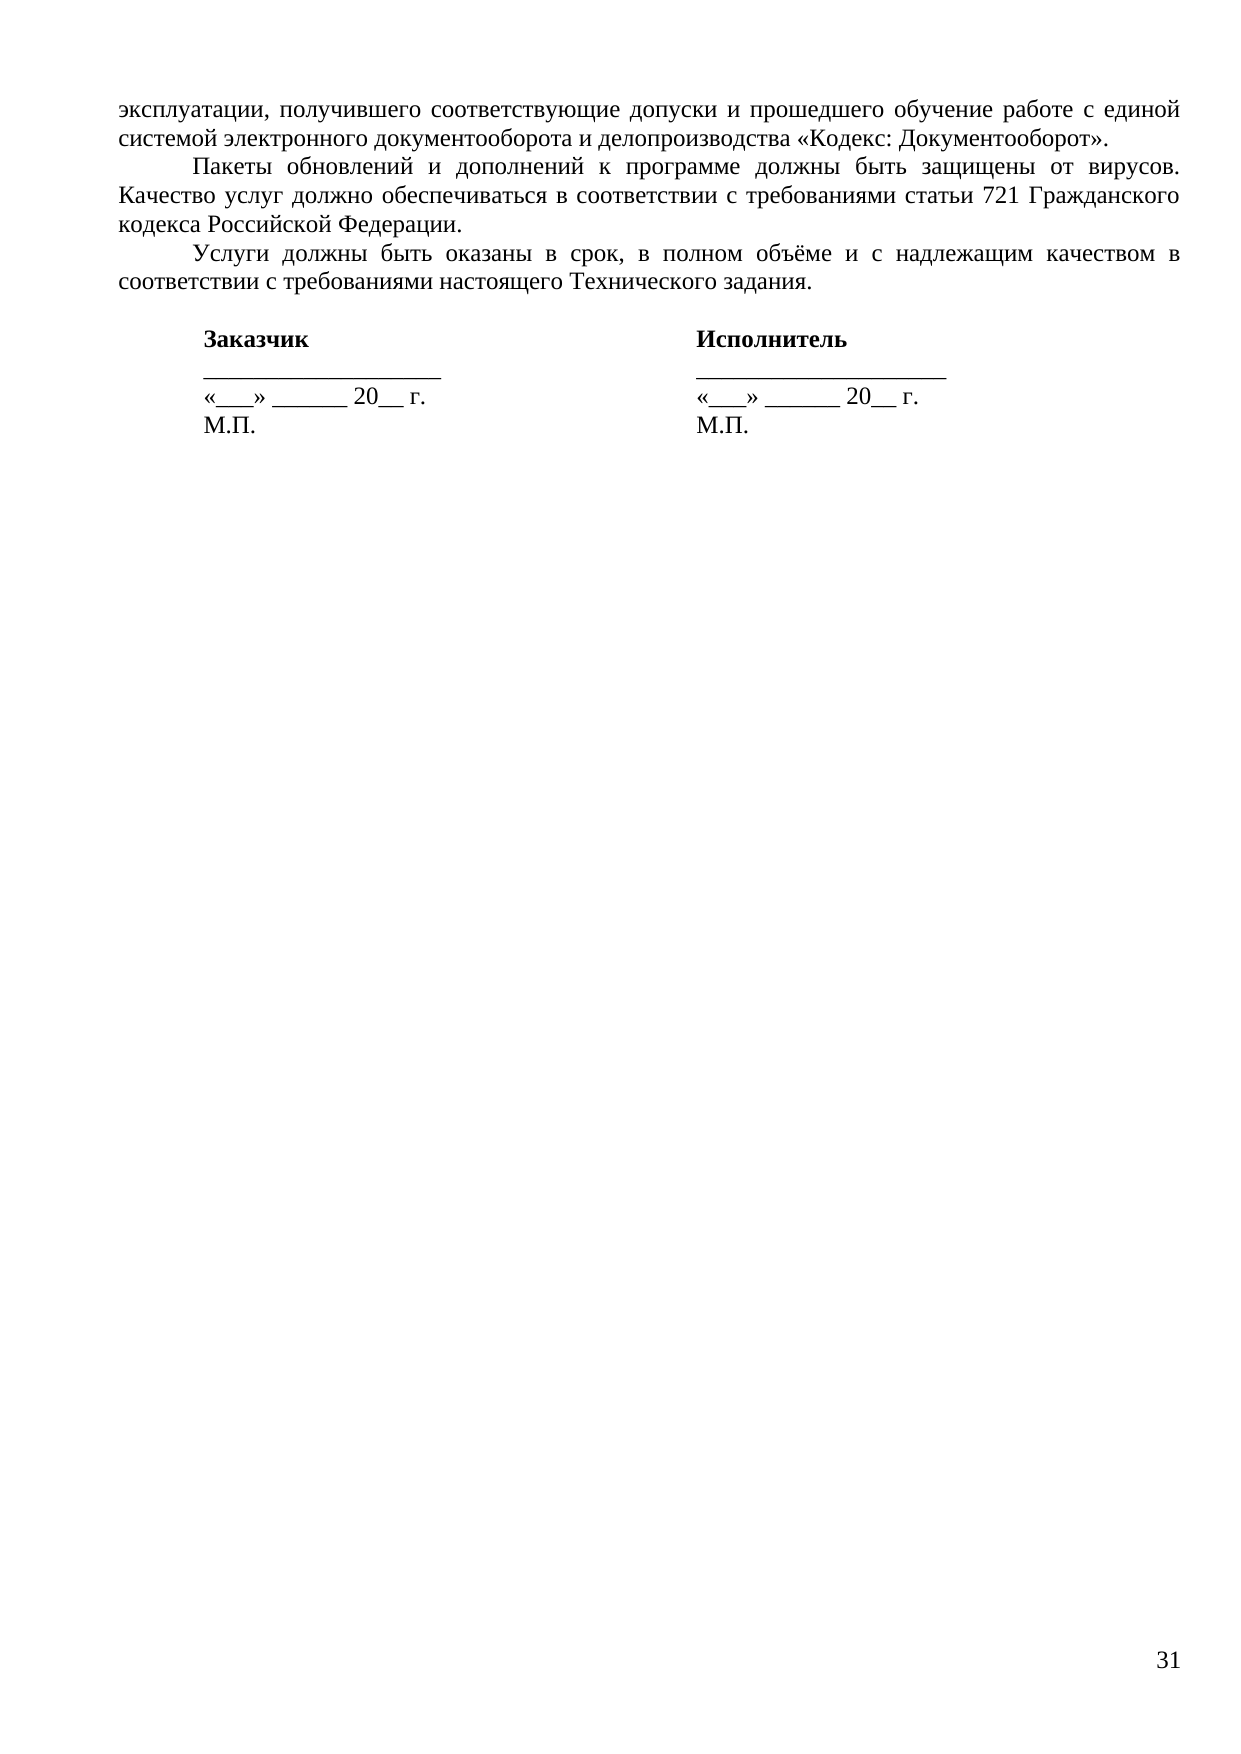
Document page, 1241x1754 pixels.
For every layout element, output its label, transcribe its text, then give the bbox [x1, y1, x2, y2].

text Услуги должны быть оказаны в срок, в полном объёме и с надлежащим качеством в соответствии с требованиями настоящего Технического задания. [118, 238, 1181, 295]
table_header Исполнитель ____________________ «___» ______ 20__ г. М.П. [611, 324, 1104, 439]
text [118, 94, 1181, 151]
text Пакеты обновлений и дополнений к программе должны быть защищены от вирусов. Качество услуг должно обеспечиваться в соответствии с требованиями статьи 721 Гражданского кодекса Российской Федерации. [118, 151, 1181, 238]
table_header Заказчик ___________________ «___» ______ 20__ г. М.П. [118, 324, 611, 439]
